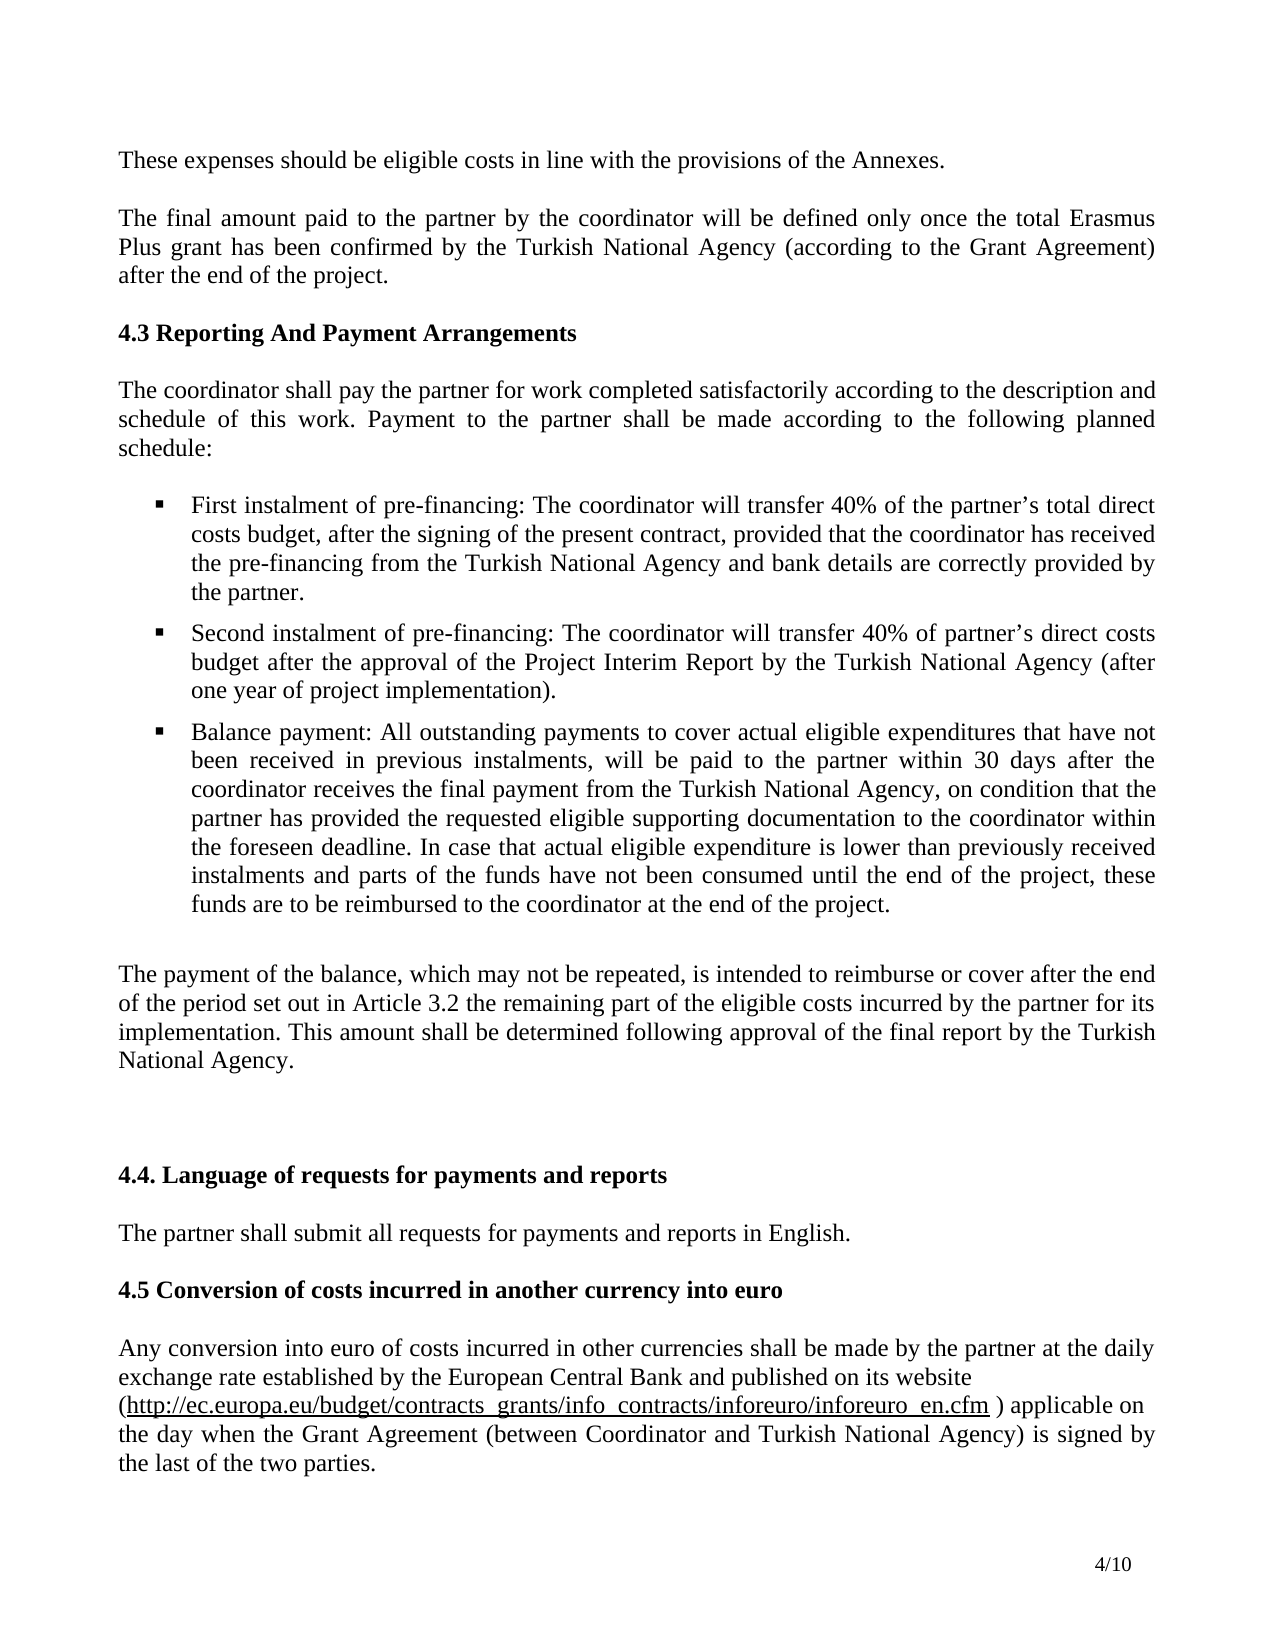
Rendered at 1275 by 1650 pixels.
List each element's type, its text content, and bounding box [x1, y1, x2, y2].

text The partner shall submit all requests for payments and reports in English. [118, 1218, 1157, 1247]
text the day when the Grant Agreement (between Coordinator and Turkish National Agency) is signed by the last of the two parties. [118, 1419, 1157, 1477]
list Balance payment: All outstanding payments to cover actual eligible expenditures that have not been received in previous instalments, will be paid to the partner within 30 days after the coordinator receives the final payment from the Turkish National Agency, on condition that the partner has provided the requested eligible supporting documentation to the coordinator within the foreseen deadline. In case that actual eligible expenditure is lower than previously received instalments and parts of the funds have not been consumed until the end of the project, these funds are to be reimbursed to the coordinator at the end of the project. [153, 717, 1157, 918]
text The payment of the balance, which may not be repeated, is intended to reimburse or cover after the end of the period set out in Article 3.2 the remaining part of the eligible costs incurred by the partner for its implementation. This amount shall be determined following approval of the final report by the Turkish National Agency. [118, 959, 1157, 1074]
text 4.4. Language of requests for payments and reports [118, 1160, 1157, 1189]
text The coordinator shall pay the partner for work completed satisfactorily according to the description and schedule of this work. Payment to the partner shall be made according to the following planned schedule: [118, 375, 1157, 462]
text These expenses should be eligible costs in line with the provisions of the Annexes. [118, 145, 1157, 174]
text 4.3 Reporting And Payment Arrangements [118, 318, 1157, 347]
text 4.5 Conversion of costs incurred in another currency into euro [118, 1275, 1157, 1304]
list First instalment of pre-financing: The coordinator will transfer 40% of the partner’s total direct costs budget, after the signing of the present contract, provided that the coordinator has received the pre-financing from the Turkish National Agency and bank details are correctly provided by the partner. [153, 490, 1157, 605]
list Second instalment of pre-financing: The coordinator will transfer 40% of partner’s direct costs budget after the approval of the Project Interim Report by the Turkish National Agency (after one year of project implementation). [153, 618, 1157, 704]
text (http://ec.europa.eu/budget/contracts_grants/info_contracts/inforeuro/inforeuro_en.cfm ) applicable on [118, 1390, 1157, 1419]
text The final amount paid to the partner by the coordinator will be defined only once the total Erasmus Plus grant has been confirmed by the Turkish National Agency (according to the Grant Agreement) after the end of the project. [118, 203, 1157, 289]
text Any conversion into euro of costs incurred in other currencies shall be made by the partner at the daily exchange rate established by the European Central Bank and published on its website [118, 1333, 1157, 1390]
